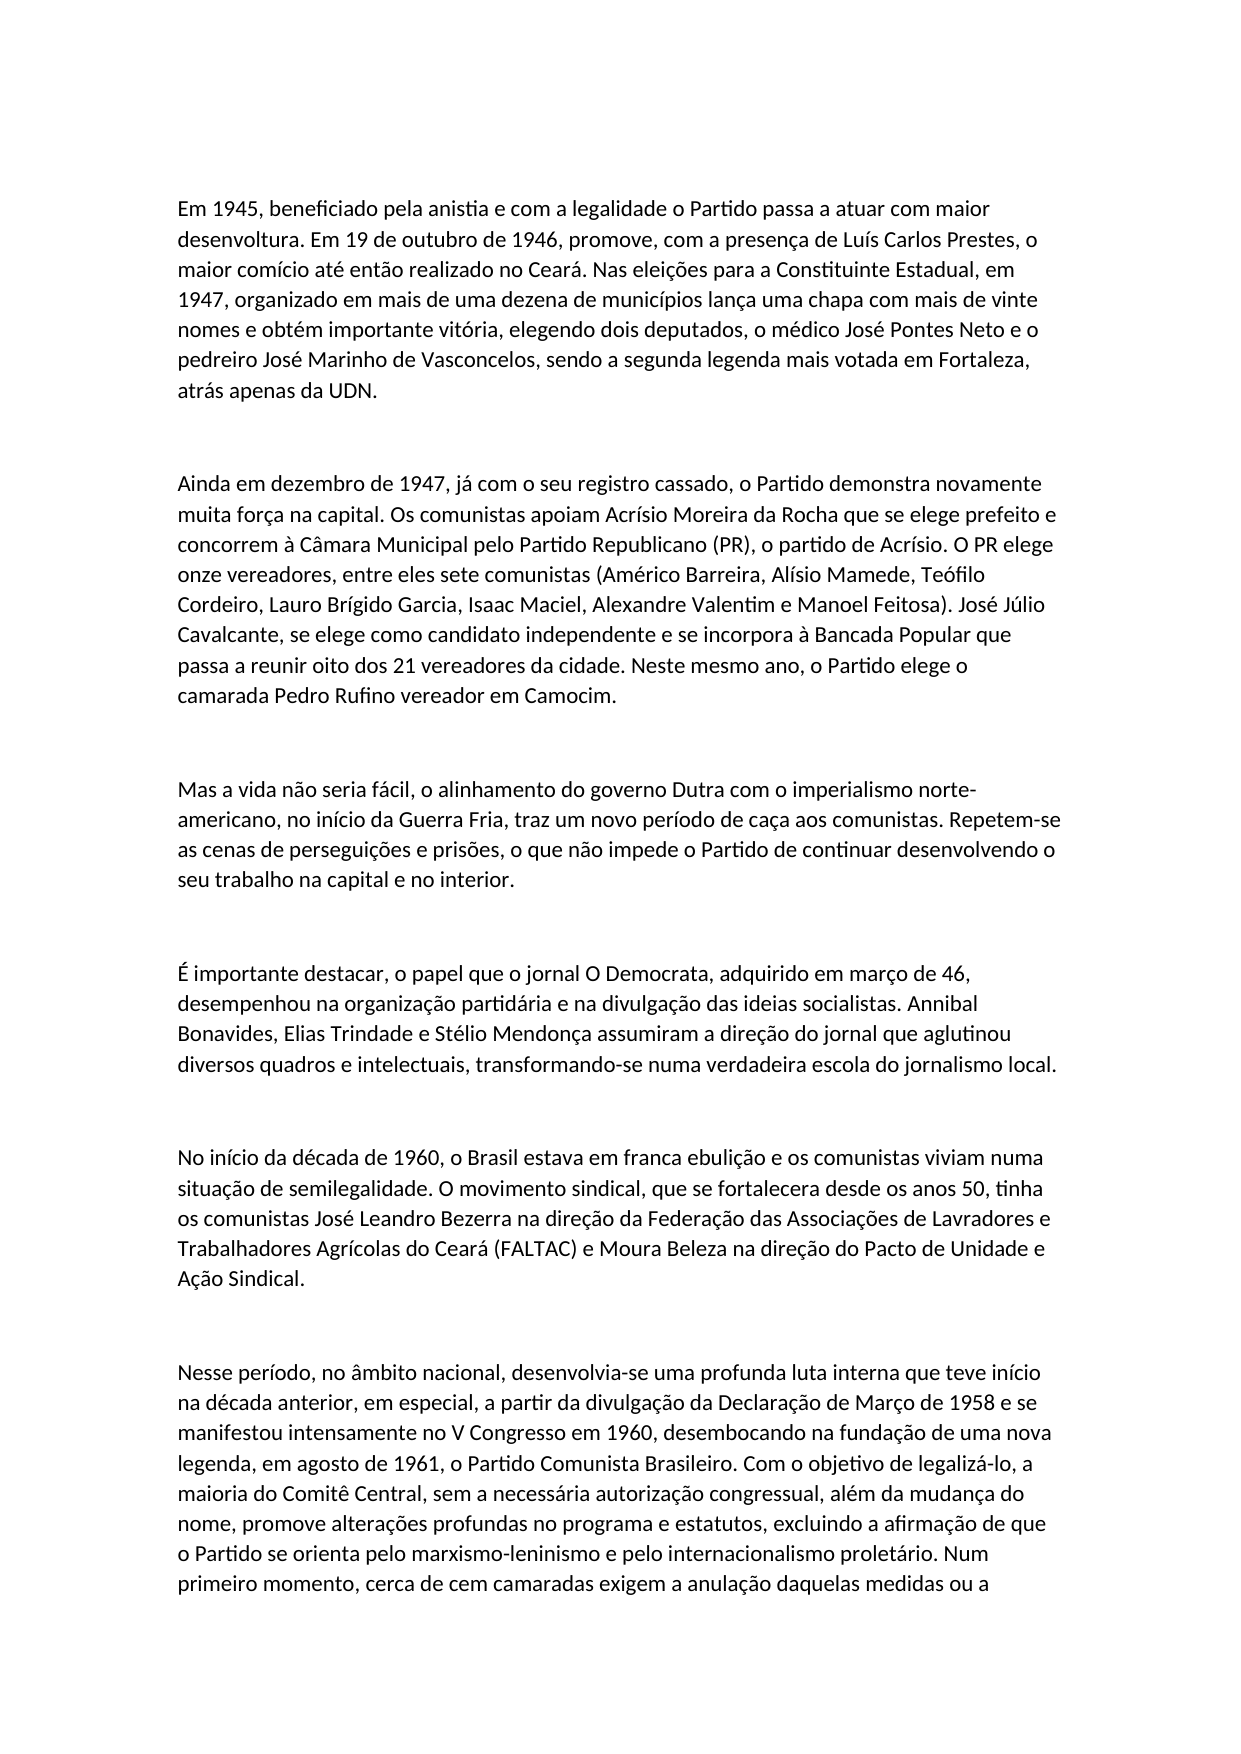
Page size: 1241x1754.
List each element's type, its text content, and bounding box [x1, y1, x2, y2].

text No início da década de 1960, o Brasil estava em franca ebulição e os comunistas viviam numa situação de semilegalidade. O movimento sindical, que se fortalecera desde os anos 50, tinha os comunistas José Leandro Bezerra na direção da Federação das Associações de Lavradores e Trabalhadores Agrícolas do Ceará (FALTAC) e Moura Beleza na direção do Pacto de Unidade e Ação Sindical. [177, 1143, 1063, 1292]
text Ainda em dezembro de 1947, já com o seu registro cassado, o Partido demonstra novamente muita força na capital. Os comunistas apoiam Acrísio Moreira da Rocha que se elege prefeito e concorrem à Câmara Municipal pelo Partido Republicano (PR), o partido de Acrísio. O PR elege onze vereadores, entre eles sete comunistas (Américo Barreira, Alísio Mamede, Teófilo Cordeiro, Lauro Brígido Garcia, Isaac Maciel, Alexandre Valentim e Manoel Feitosa). José Júlio Cavalcante, se elege como candidato independente e se incorpora à Bancada Popular que passa a reunir oito dos 21 vereadores da cidade. Neste mesmo ano, o Partido elege o camarada Pedro Rufino vereador em Camocim. [177, 469, 1063, 709]
text Em 1945, beneficiado pela anistia e com a legalidade o Partido passa a atuar com maior desenvoltura. Em 19 de outubro de 1946, promove, com a presença de Luís Carlos Prestes, o maior comício até então realizado no Ceará. Nas eleições para a Constituinte Estadual, em 1947, organizado em mais de uma dezena de municípios lança uma chapa com mais de vinte nomes e obtém importante vitória, elegendo dois deputados, o médico José Pontes Neto e o pedreiro José Marinho de Vasconcelos, sendo a segunda legenda mais votada em Fortaleza, atrás apenas da UDN. [177, 194, 1063, 404]
text Mas a vida não seria fácil, o alinhamento do governo Dutra com o imperialismo norte-americano, no início da Guerra Fria, traz um novo período de caça aos comunistas. Repetem-se as cenas de perseguições e prisões, o que não impede o Partido de continuar desenvolvendo o seu trabalho na capital e no interior. [177, 775, 1063, 893]
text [177, 1358, 1063, 1597]
text É importante destacar, o papel que o jornal O Democrata, adquirido em março de 46, desempenhou na organização partidária e na divulgação das ideias socialistas. Annibal Bonavides, Elias Trindade e Stélio Mendonça assumiram a direção do jornal que aglutinou diversos quadros e intelectuais, transformando-se numa verdadeira escola do jornalismo local. [177, 959, 1063, 1078]
